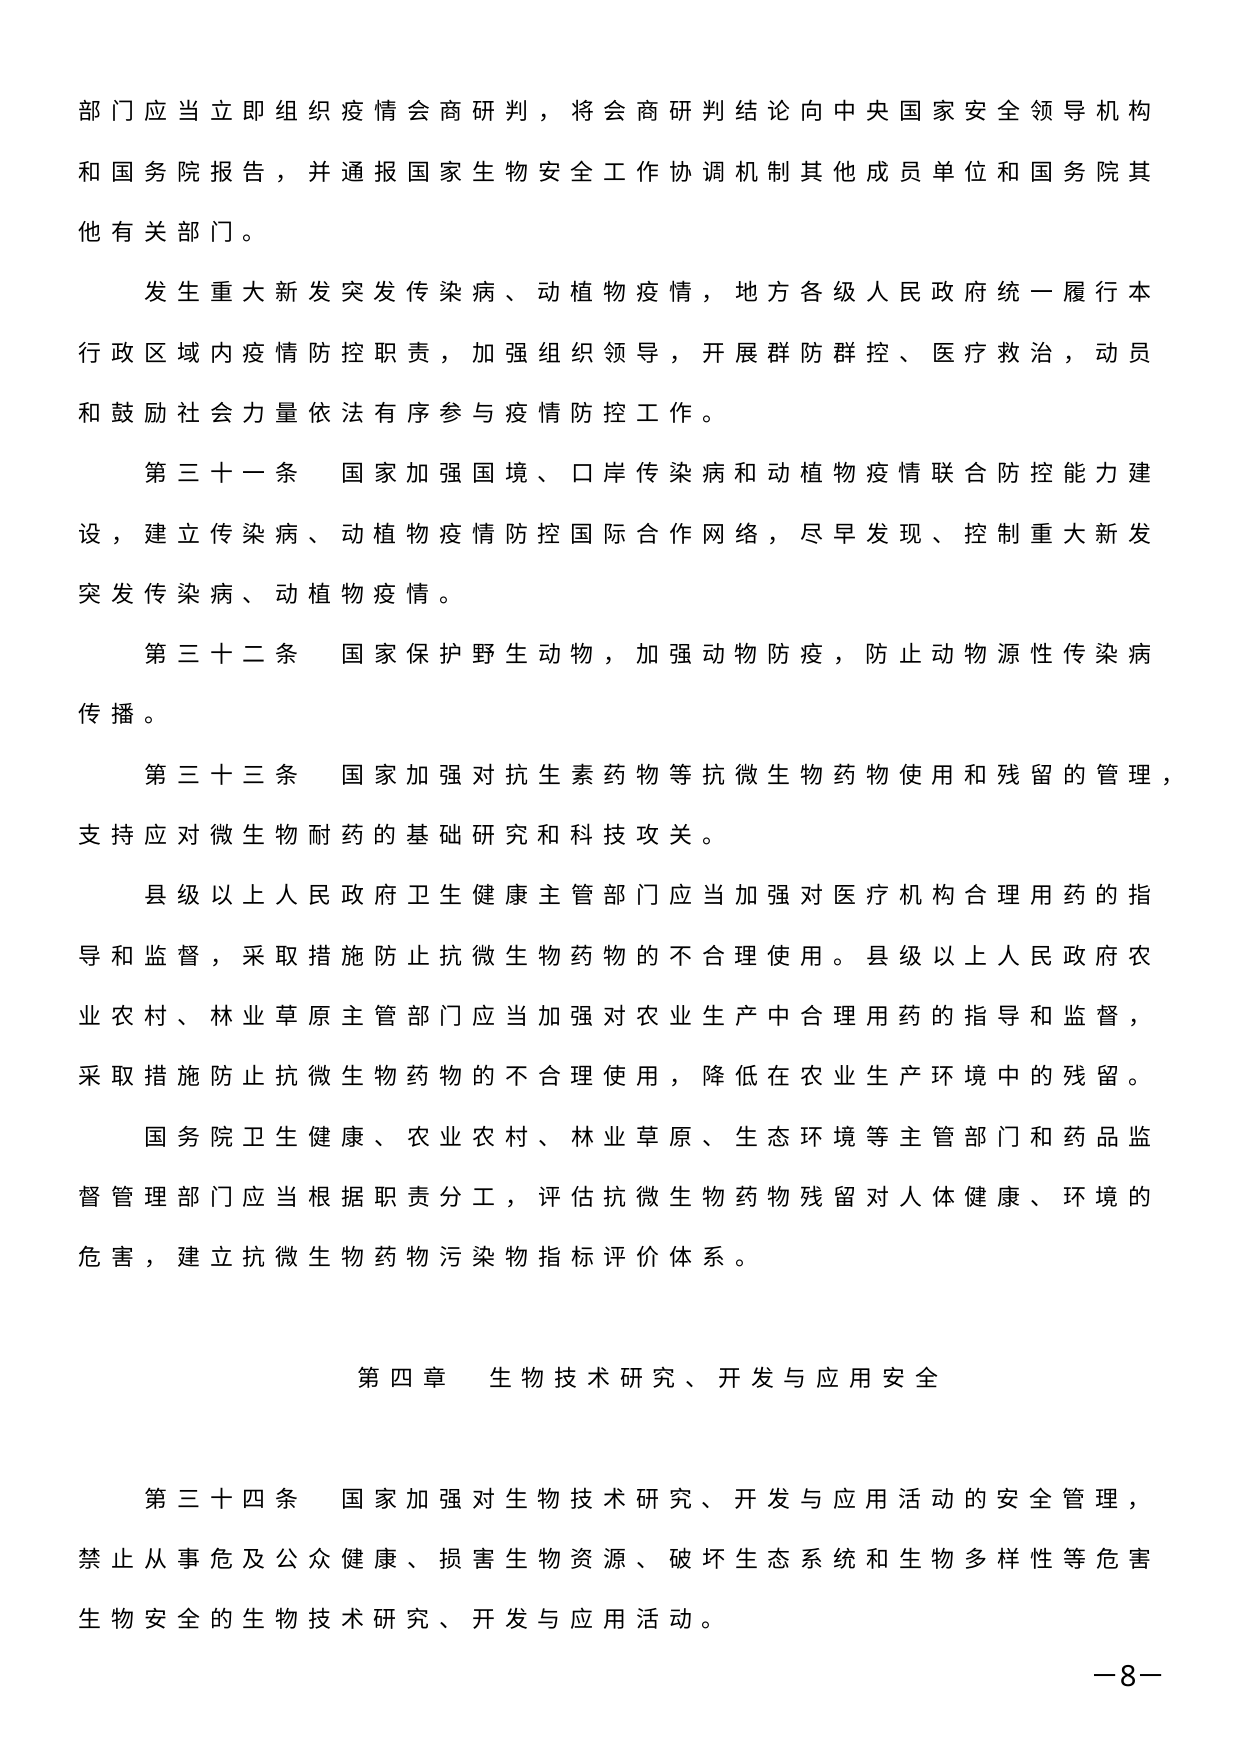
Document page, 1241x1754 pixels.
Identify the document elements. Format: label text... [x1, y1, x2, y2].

text 第三十三条 国家加强对抗生素药物等抗微生物药物使用和残留的管理，支持应对微生物耐药的基础研究和科技攻关。 [79, 743, 1161, 864]
text 县级以上人民政府卫生健康主管部门应当加强对医疗机构合理用药的指导和监督，采取措施防止抗微生物药物的不合理使用。县级以上人民政府农业农村、林业草原主管部门应当加强对农业生产中合理用药的指导和监督，采取措施防止抗微生物药物的不合理使用，降低在农业生产环境中的残留。 [79, 864, 1161, 1105]
text 国务院卫生健康、农业农村、林业草原、生态环境等主管部门和药品监督管理部门应当根据职责分工，评估抗微生物药物残留对人体健康、环境的危害，建立抗微生物药物污染物指标评价体系。 [79, 1105, 1161, 1286]
text 发生重大新发突发传染病、动植物疫情，地方各级人民政府统一履行本行政区域内疫情防控职责，加强组织领导，开展群防群控、医疗救治，动员和鼓励社会力量依法有序参与疫情防控工作。 [79, 261, 1161, 442]
text 第三十四条 国家加强对生物技术研究、开发与应用活动的安全管理，禁止从事危及公众健康、损害生物资源、破坏生态系统和生物多样性等危害生物安全的生物技术研究、开发与应用活动。 [79, 1467, 1161, 1648]
text 第四章 生物技术研究、开发与应用安全 [79, 1346, 1161, 1407]
text 第三十二条 国家保护野生动物，加强动物防疫，防止动物源性传染病传播。 [79, 622, 1161, 743]
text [79, 80, 1161, 261]
text 第三十一条 国家加强国境、口岸传染病和动植物疫情联合防控能力建设，建立传染病、动植物疫情防控国际合作网络，尽早发现、控制重大新发突发传染病、动植物疫情。 [79, 442, 1161, 622]
